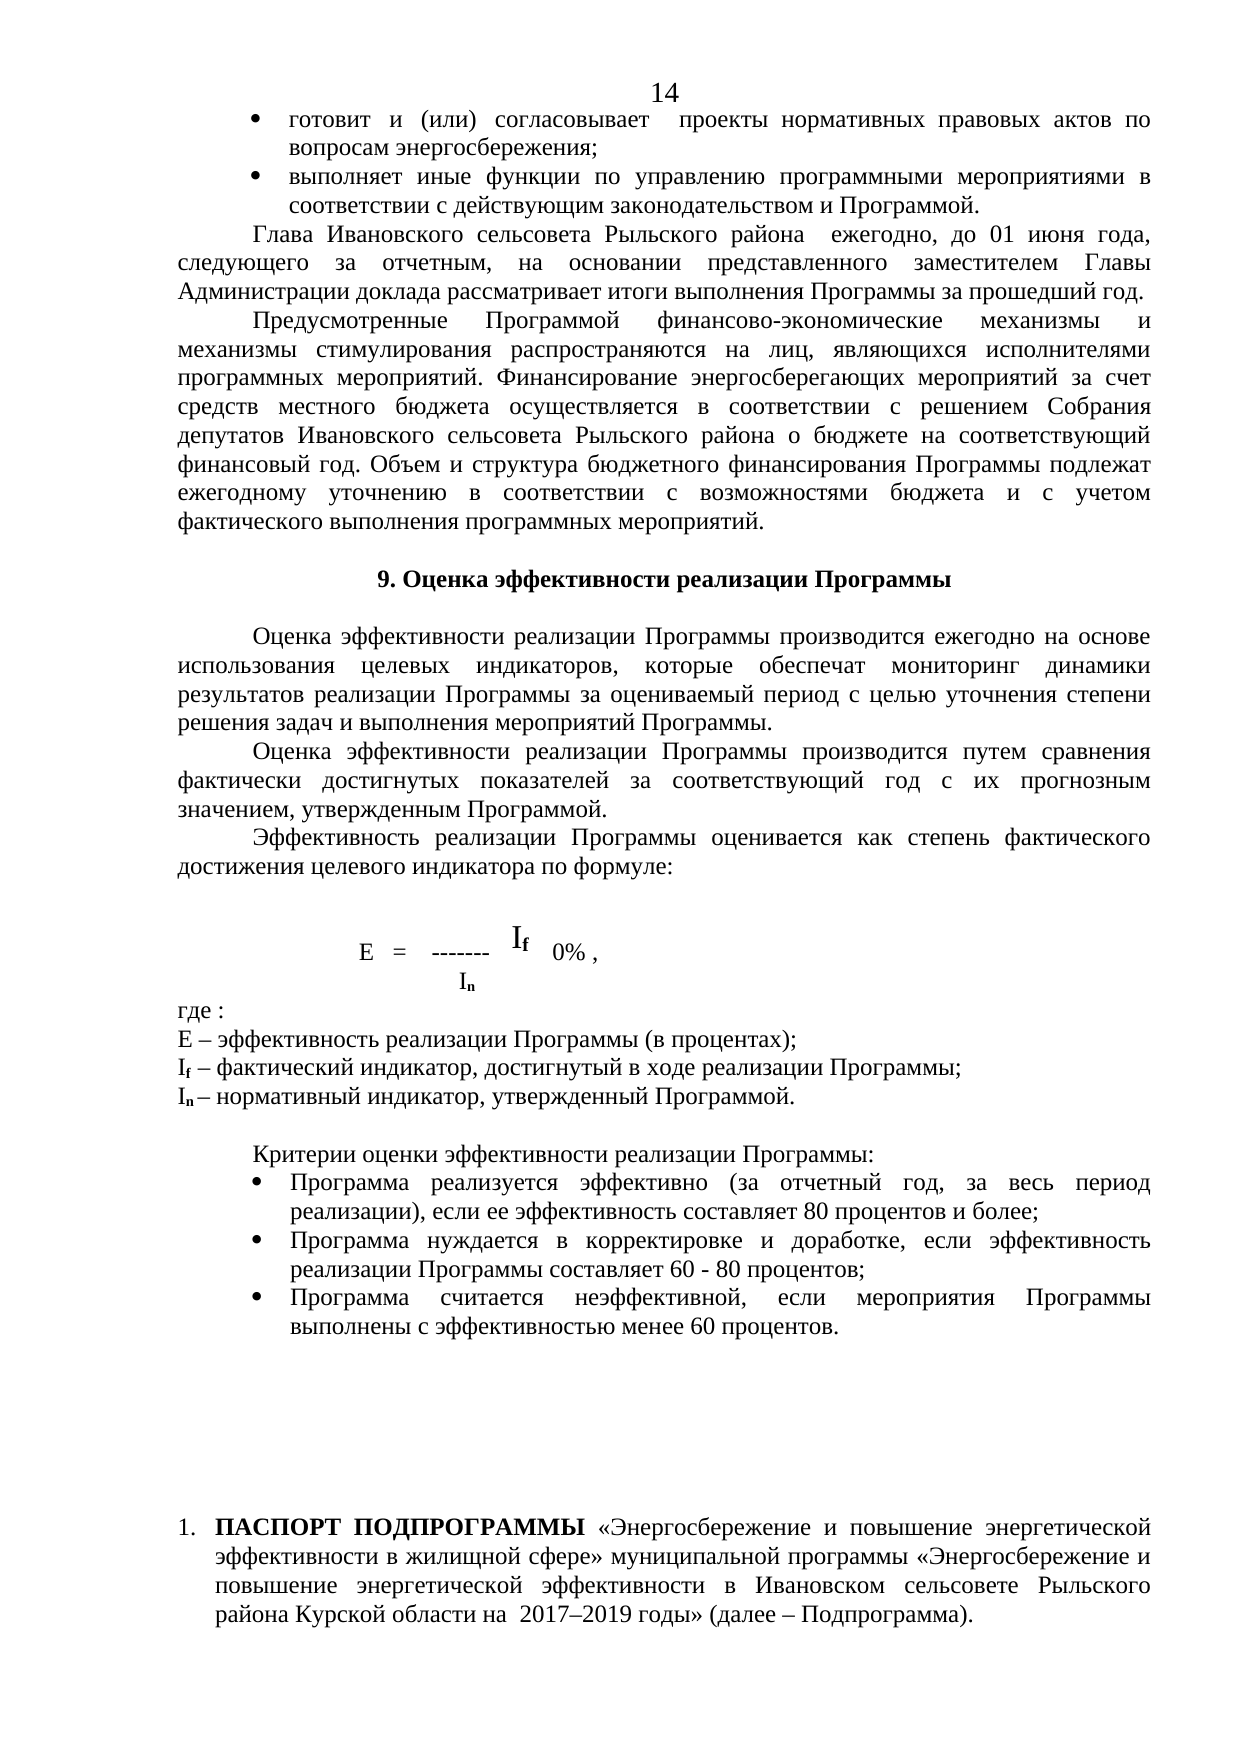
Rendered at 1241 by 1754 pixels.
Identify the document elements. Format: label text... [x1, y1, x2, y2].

text Предусмотренные Программой финансово-экономические механизмы и механизмы стимулирования распространяются на лиц, являющихся исполнителями программных мероприятий. Финансирование энергосберегающих мероприятий за счет средств местного бюджета осуществляется в соответствии с решением Собрания депутатов Ивановского сельсовета Рыльского района о бюджете на соответствующий финансовый год. Объем и структура бюджетного финансирования Программы подлежат ежегодному уточнению в соответствии с возможностями бюджета и с учетом фактического выполнения программных мероприятий. [177, 305, 1152, 535]
text If – фактический индикатор, достигнутый в ходе реализации Программы; [177, 1052, 1152, 1081]
text где : [177, 995, 1152, 1024]
list выполняет иные функции по управлению программными мероприятиями в соответствии с действующим законодательством и Программой. [251, 161, 1152, 219]
text In – нормативный индикатор, утвержденный Программой. [177, 1081, 1152, 1110]
text E – эффективность реализации Программы (в процентах); [177, 1024, 1152, 1052]
text Критерии оценки эффективности реализации Программы: [177, 1139, 1152, 1167]
list ПАСПОРТ ПОДПРОГРАММЫ «Энергосбережение и повышение энергетической эффективности в жилищной сфере» муниципальной программы «Энергосбережение и повышение энергетической эффективности в Ивановском сельсовете Рыльского района Курской области на 2017–2019 годы» (далее – Подпрограмма). [177, 1512, 1152, 1627]
text Глава Ивановского сельсовета Рыльского района ежегодно, до 01 июня года, следующего за отчетным, на основании представленного заместителем Главы Администрации доклада рассматривает итоги выполнения Программы за прошедший год. [177, 219, 1152, 305]
text E = ------- х 100% , [177, 937, 495, 966]
list Программа реализуется эффективно (за отчетный год, за весь период реализации), если ее эффективность составляет 80 процентов и более; [252, 1167, 1152, 1225]
text 9. Оценка эффективности реализации Программы [177, 564, 1152, 592]
list Программа нуждается в корректировке и доработке, если эффективность реализации Программы составляет 60 - 80 процентов; [252, 1225, 1152, 1282]
text Оценка эффективности реализации Программы производится ежегодно на основе использования целевых индикаторов, которые обеспечат мониторинг динамики результатов реализации Программы за оцениваемый период с целью уточнения степени решения задач и выполнения мероприятий Программы. [177, 621, 1152, 736]
list Программа считается неэффективной, если мероприятия Программы выполнены с эффективностью менее 60 процентов. [252, 1282, 1152, 1340]
text E = ------- х 100% , [553, 937, 1152, 966]
text Эффективность реализации Программы оценивается как степень фактического достижения целевого индикатора по формуле: [177, 822, 1152, 880]
text In [177, 966, 1152, 995]
list готовит и (или) согласовывает проекты нормативных правовых актов по вопросам энергосбережения; [251, 104, 1152, 161]
text Оценка эффективности реализации Программы производится путем сравнения фактически достигнутых показателей за соответствующий год с их прогнозным значением, утвержденным Программой. [177, 736, 1152, 822]
